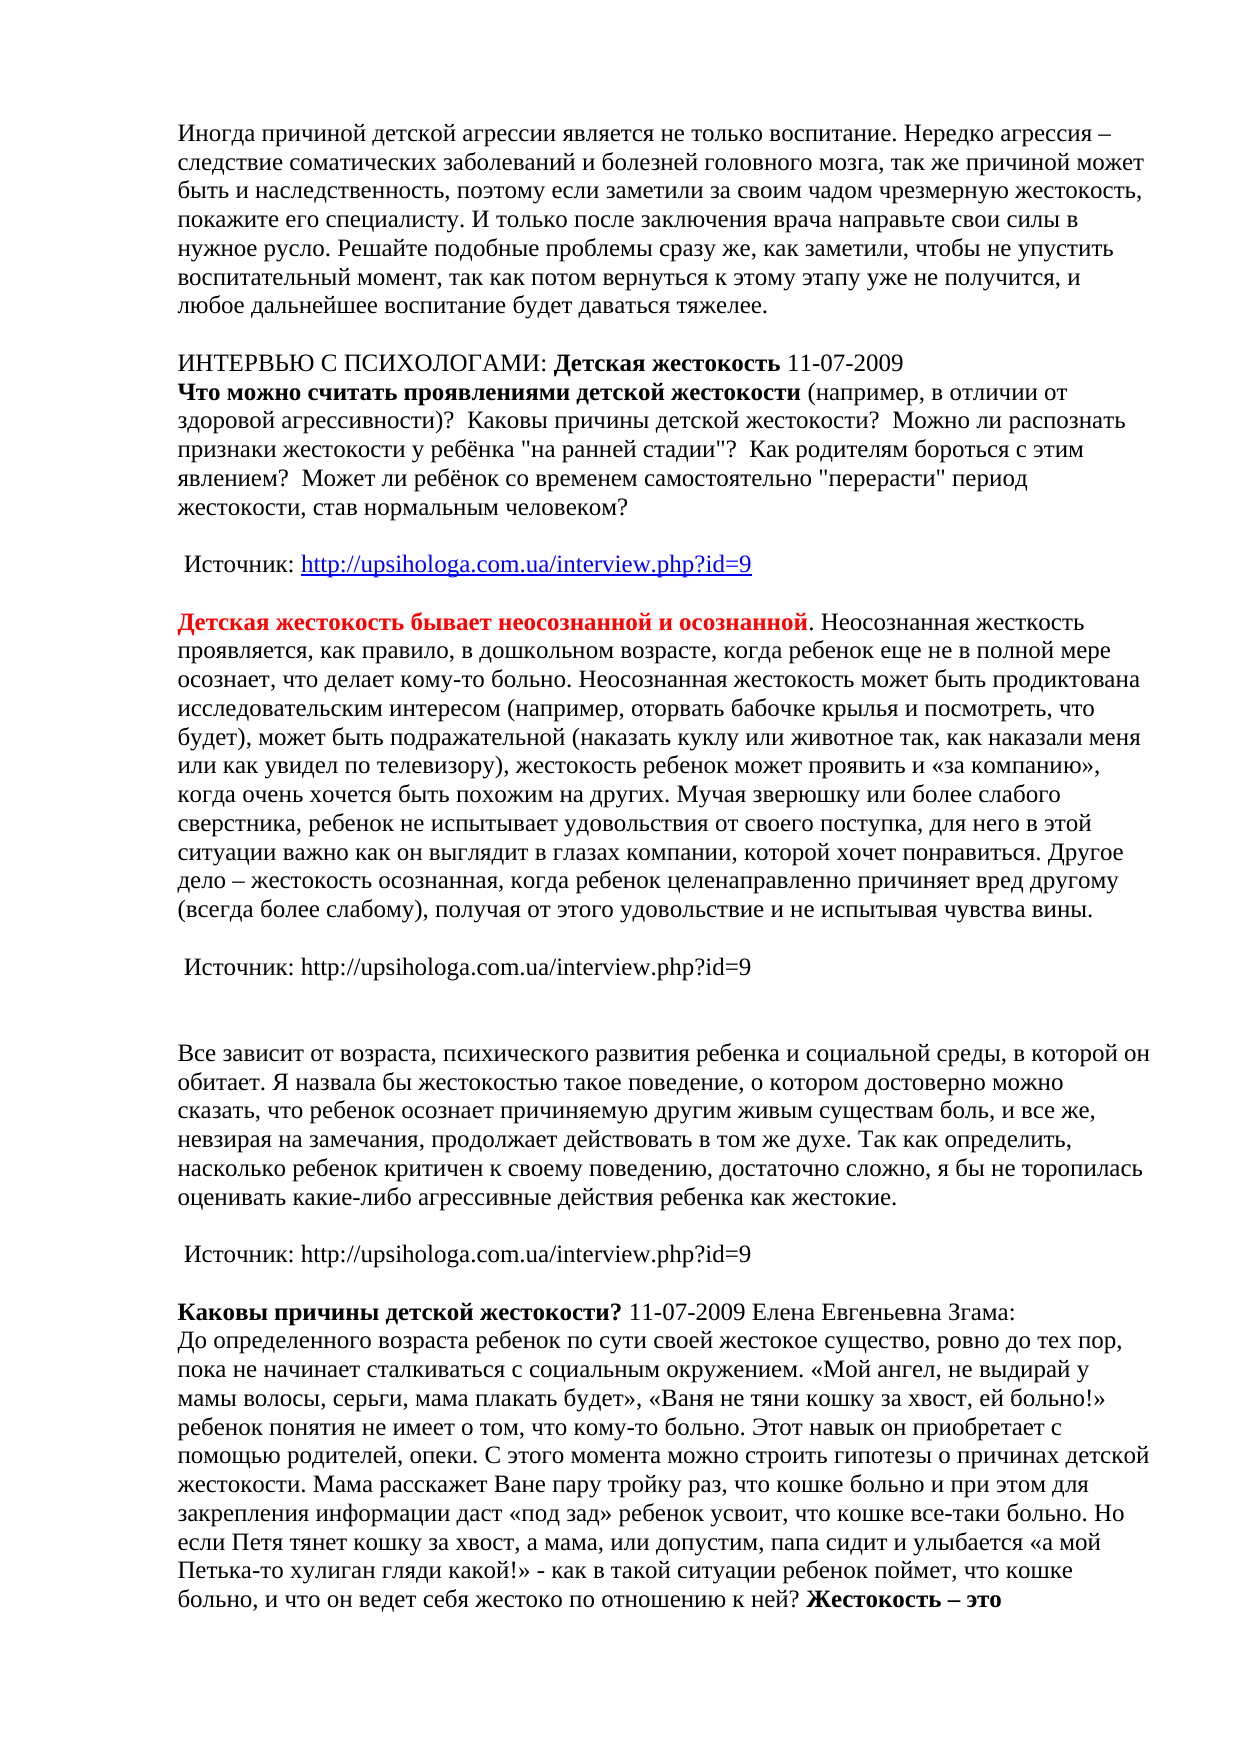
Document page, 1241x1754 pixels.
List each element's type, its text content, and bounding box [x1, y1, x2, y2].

text Что можно считать проявлениями детской жестокости (например, в отличии от здоровой агрессивности)? Каковы причины детской жестокости? Можно ли распознать признаки жестокости у ребёнка "на ранней стадии"? Как родителям бороться с этим явлением? Может ли ребёнок со временем самостоятельно "перерасти" период жестокости, став нормальным человеком? [177, 377, 1152, 521]
text Источник: http://upsihologa.com.ua/interview.php?id=9 [177, 549, 1152, 578]
text ИНТЕРВЬЮ С ПСИХОЛОГАМИ: Детская жестокость 11-07-2009 [177, 348, 1152, 377]
text Источник: http://upsihologa.com.ua/interview.php?id=9 [177, 952, 1152, 981]
text Детская жестокость бывает неосознанной и осознанной. Неосознанная жесткость проявляется, как правило, в дошкольном возрасте, когда ребенок еще не в полной мере осознает, что делает кому-то больно. Неосознанная жестокость может быть продиктована исследовательским интересом (например, оторвать бабочке крылья и посмотреть, что будет), может быть подражательной (наказать куклу или животное так, как наказали меня или как увидел по телевизору), жестокость ребенок может проявить и «за компанию», когда очень хочется быть похожим на других. Мучая зверюшку или более слабого сверстника, ребенок не испытывает удовольствия от своего поступка, для него в этой ситуации важно как он выглядит в глазах компании, которой хочет понравиться. Другое дело – жестокость осознанная, когда ребенок целенаправленно причиняет вред другому (всегда более слабому), получая от этого удовольствие и не испытывая чувства вины. [177, 607, 1152, 923]
text Каковы причины детской жестокости? 11-07-2009 Елена Евгеньевна Згама: [177, 1297, 1152, 1326]
text Источник: http://upsihologa.com.ua/interview.php?id=9 [177, 1239, 1152, 1268]
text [177, 1326, 1152, 1613]
text Все зависит от возраста, психического развития ребенка и социальной среды, в которой он обитает. Я назвала бы жестокостью такое поведение, о котором достоверно можно сказать, что ребенок осознает причиняемую другим живым существам боль, и все же, невзирая на замечания, продолжает действовать в том же духе. Так как определить, насколько ребенок критичен к своему поведению, достаточно сложно, я бы не торопилась оценивать какие-либо агрессивные действия ребенка как жестокие. [177, 1038, 1152, 1211]
text Иногда причиной детской агрессии является не только воспитание. Нередко агрессия – следствие соматических заболеваний и болезней головного мозга, так же причиной может быть и наследственность, поэтому если заметили за своим чадом чрезмерную жестокость, покажите его специалисту. И только после заключения врача направьте свои силы в нужное русло. Решайте подобные проблемы сразу же, как заметили, чтобы не упустить воспитательный момент, так как потом вернуться к этому этапу уже не получится, и любое дальнейшее воспитание будет даваться тяжелее. [177, 118, 1152, 319]
